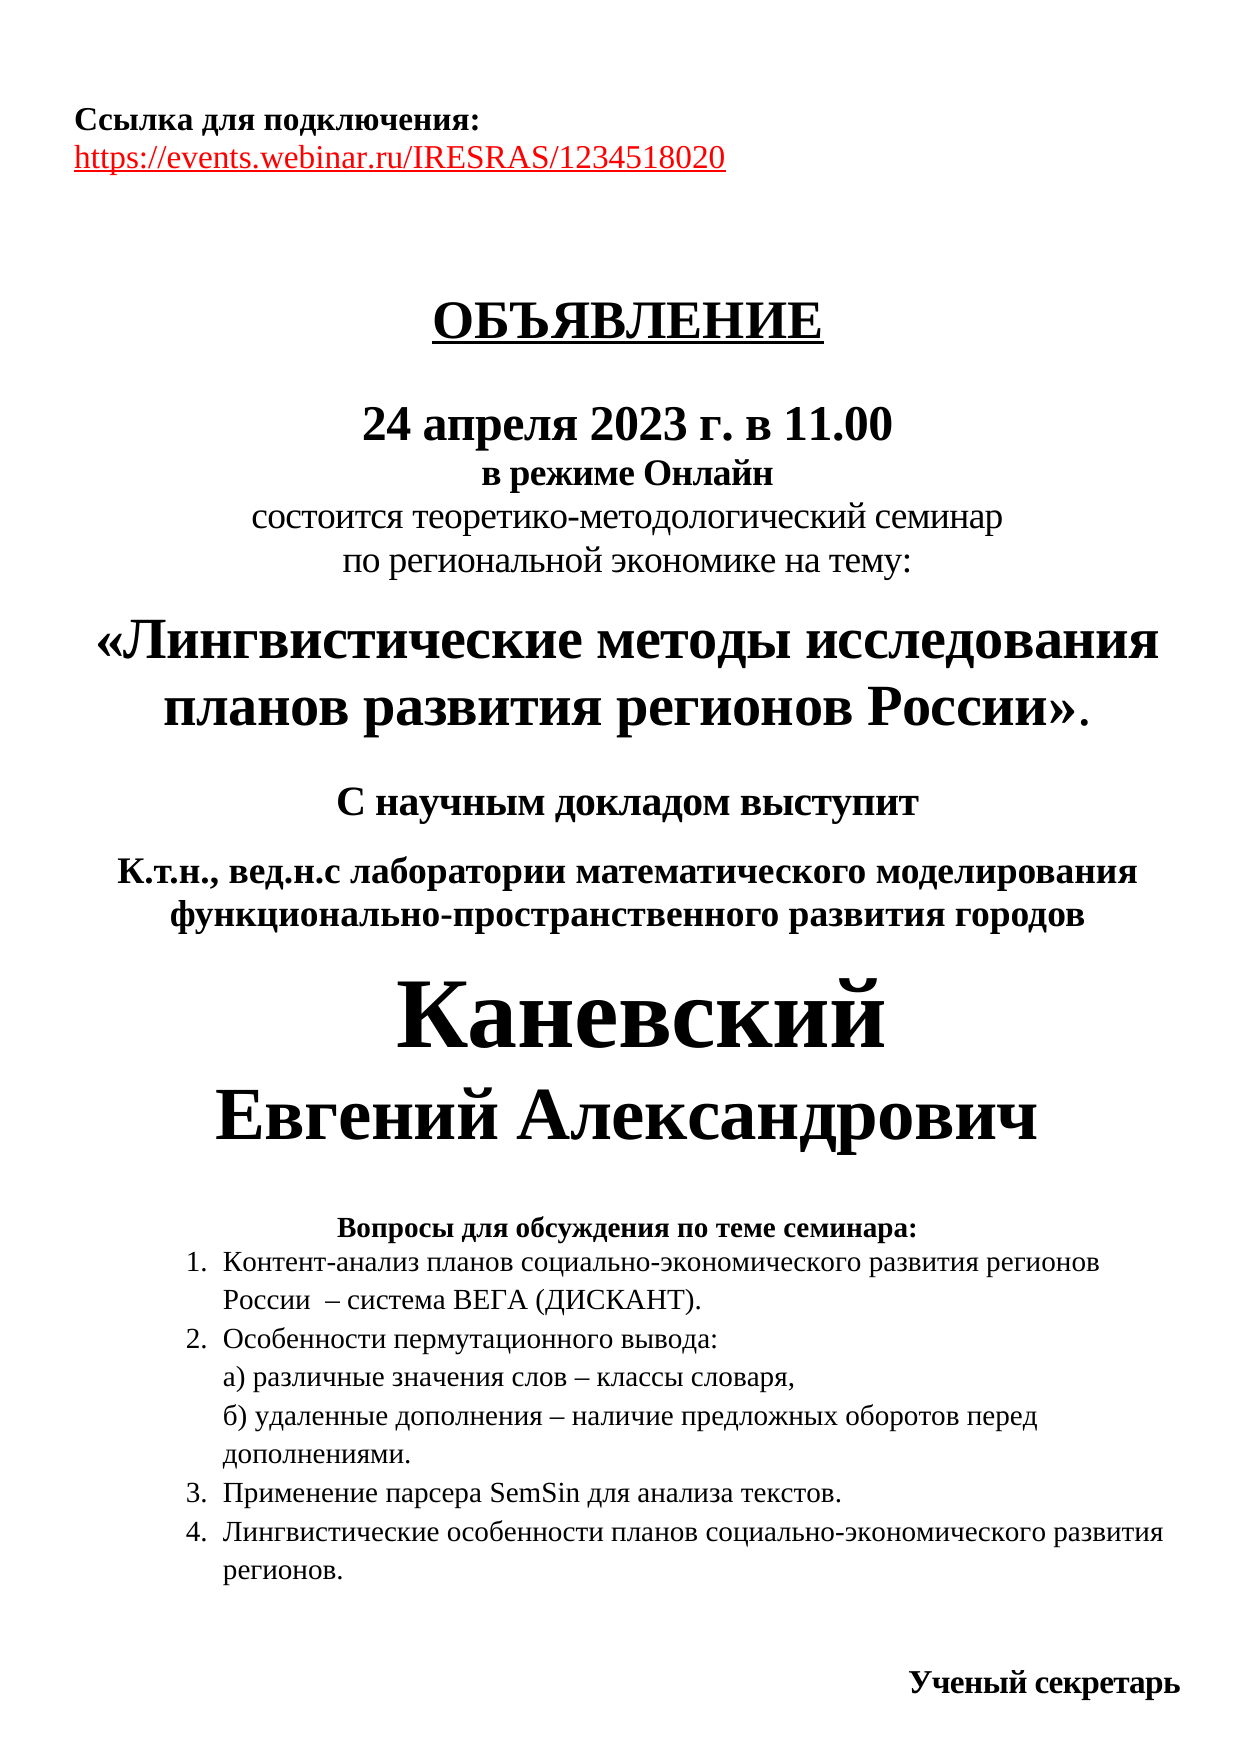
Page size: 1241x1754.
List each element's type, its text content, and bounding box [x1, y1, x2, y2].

list Применение парсера SemSin для анализа текстов. [186, 1475, 1181, 1509]
text в режиме Онлайн [74, 451, 1181, 494]
text Каневский [74, 954, 1181, 1069]
text С научным докладом выступит [74, 777, 1181, 824]
text Ученый секретарь [74, 1663, 1181, 1701]
text Объявление [74, 288, 1181, 350]
text по региональной экономике на тему: [74, 537, 1181, 580]
text Ссылка для подключения: https://events.webinar.ru/IRESRAS/1234518020 [74, 99, 1181, 176]
text 24 апреля 2023 г. в 11.00 [74, 393, 1181, 451]
list Контент-анализ планов социально-экономического развития регионов России – система ВЕГА (ДИСКАНТ). [186, 1244, 1181, 1316]
text «Лингвистические методы исследования планов развития регионов России». [74, 604, 1181, 738]
list Особенности пермутационного вывода: а) различные значения слов – классы словаря, б) удаленные дополнения – наличие предложных оборотов перед дополнениями. [186, 1321, 1181, 1470]
text Вопросы для обсуждения по теме семинара: [74, 1210, 1181, 1244]
text Евгений Александрович [74, 1069, 1181, 1155]
list Лингвистические особенности планов социально-экономического развития регионов. [186, 1514, 1181, 1586]
text состоится теоретико-методологический семинар [74, 494, 1181, 537]
text К.т.н., вед.н.с лаборатории математического моделирования функционально-пространственного развития городов [74, 849, 1181, 935]
